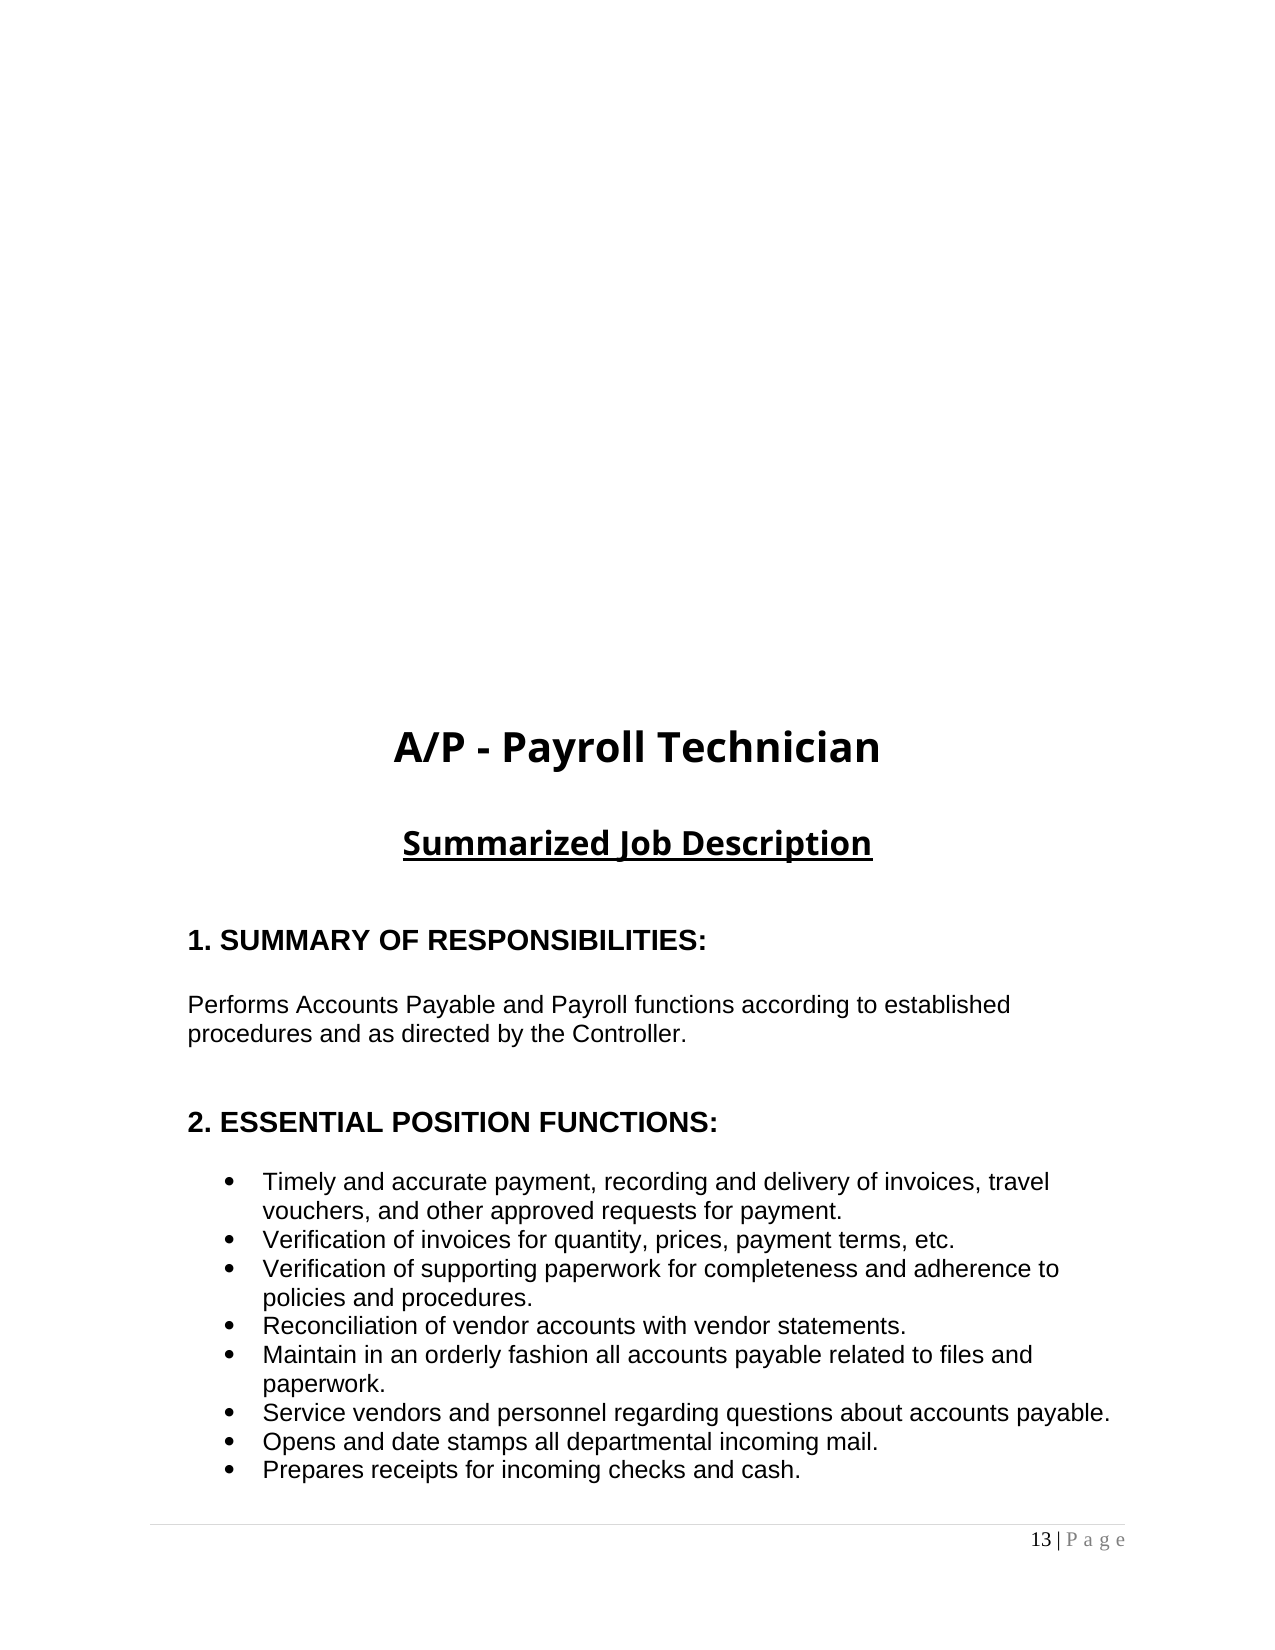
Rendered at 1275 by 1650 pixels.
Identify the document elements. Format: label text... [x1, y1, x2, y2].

text 2. ESSENTIAL POSITION FUNCTIONS: [187, 1105, 1125, 1138]
text A/P - Payroll Technician [150, 718, 1125, 774]
list Opens and date stamps all departmental incoming mail. [225, 1427, 1125, 1455]
text Performs Accounts Payable and Payroll functions according to established procedures and as directed by the Controller. [187, 990, 1125, 1047]
list Verification of invoices for quantity, prices, payment terms, etc. [225, 1225, 1125, 1254]
list Prepares receipts for incoming checks and cash. [225, 1455, 1125, 1484]
list Reconciliation of vendor accounts with vendor statements. [225, 1311, 1125, 1340]
list Service vendors and personnel regarding questions about accounts payable. [225, 1398, 1125, 1427]
list Maintain in an orderly fashion all accounts payable related to files and paperwork. [225, 1340, 1125, 1398]
list Timely and accurate payment, recording and delivery of invoices, travel vouchers, and other approved requests for payment. [225, 1167, 1125, 1225]
text 1. SUMMARY OF RESPONSIBILITIES: [187, 923, 1125, 956]
list Verification of supporting paperwork for completeness and adherence to policies and procedures. [225, 1254, 1125, 1311]
text Summarized Job Description [150, 820, 1125, 865]
